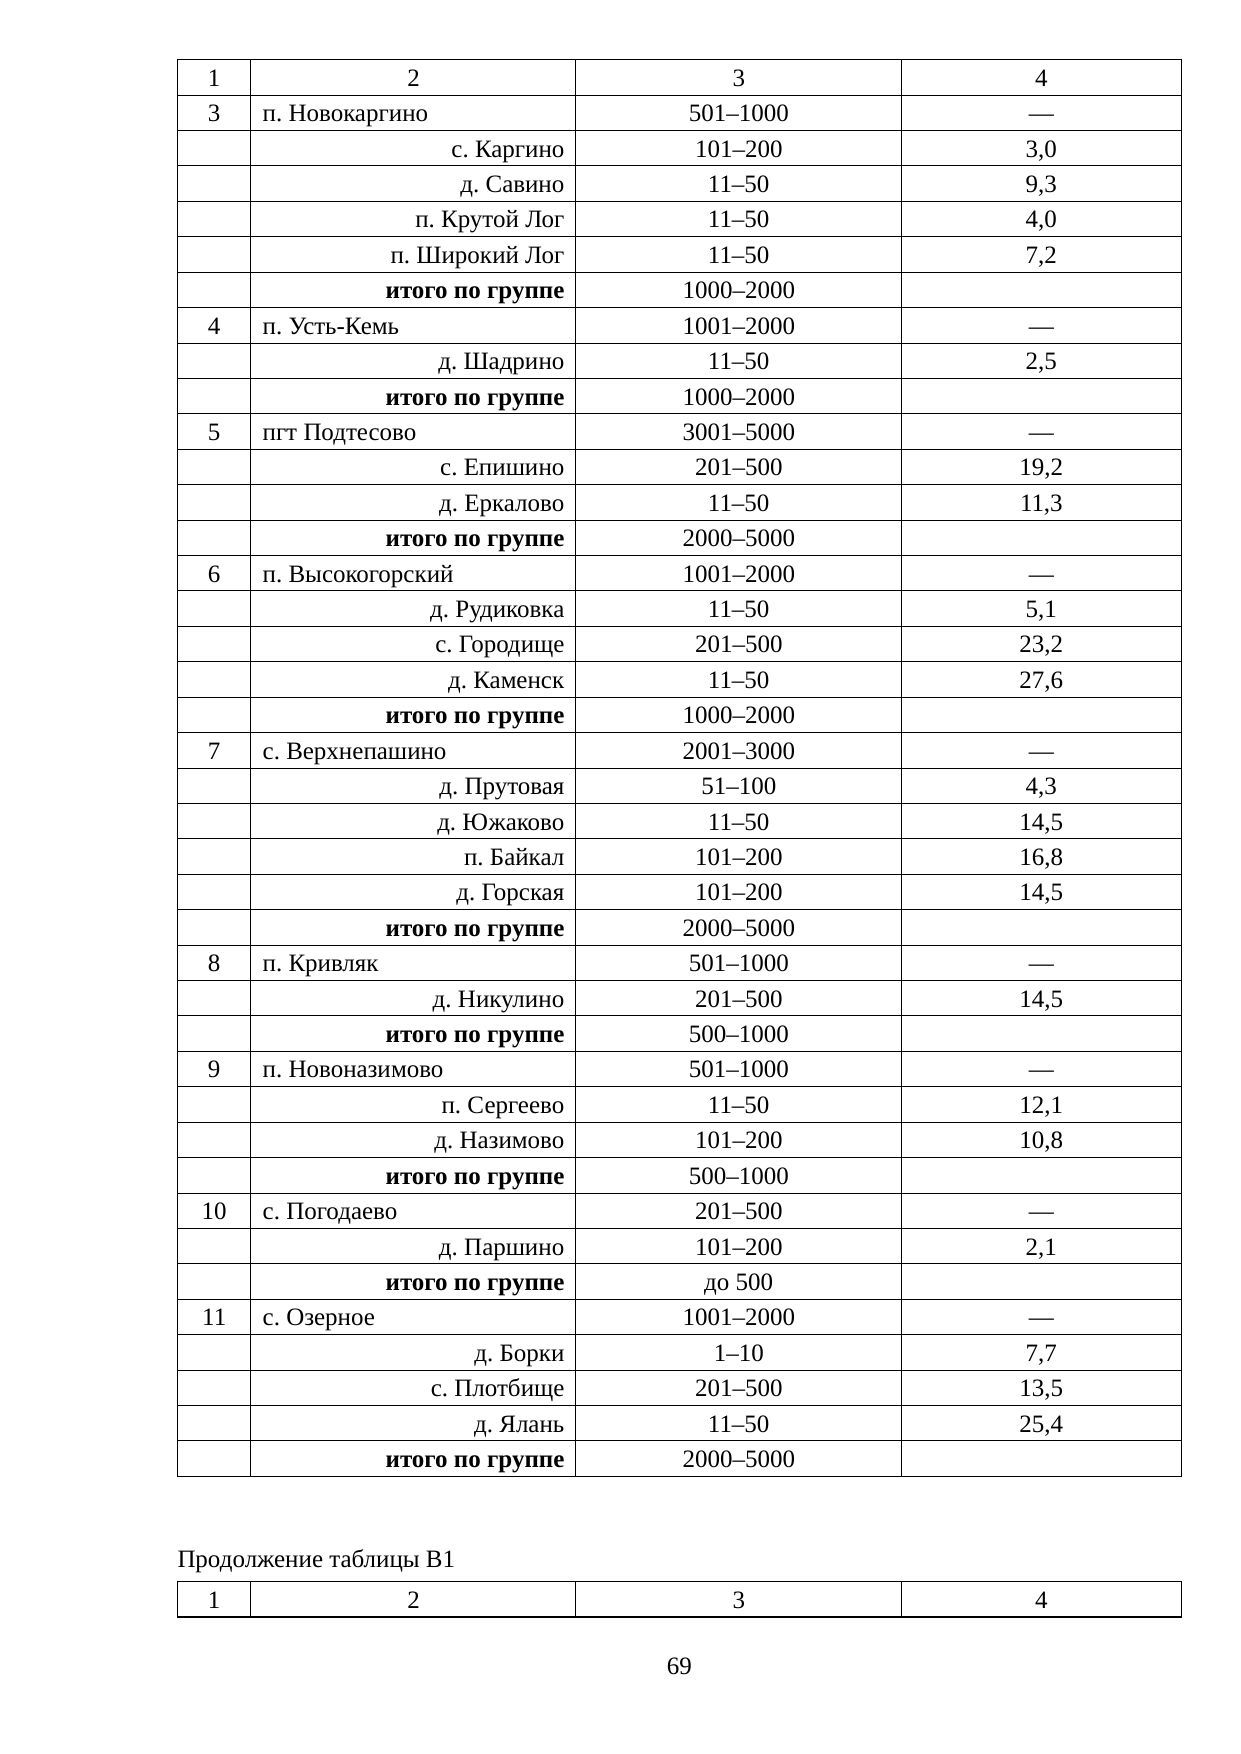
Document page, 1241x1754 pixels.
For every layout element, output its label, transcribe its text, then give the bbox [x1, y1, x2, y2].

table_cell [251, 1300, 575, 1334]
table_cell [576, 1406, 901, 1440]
table_cell д. Рудиковка [251, 591, 575, 626]
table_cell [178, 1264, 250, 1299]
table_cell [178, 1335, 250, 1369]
table_cell 11–50 [576, 166, 901, 201]
table_cell [178, 344, 250, 378]
table_cell — [902, 308, 1181, 342]
table_cell итого по группе [251, 1158, 575, 1192]
table_cell 2000–5000 [576, 910, 901, 944]
table_cell 19,2 [902, 450, 1181, 484]
table_cell 2001–3000 [576, 733, 901, 767]
table_cell п. Сергеево [251, 1087, 575, 1122]
table_cell 7 [178, 733, 250, 767]
table_cell [178, 450, 250, 484]
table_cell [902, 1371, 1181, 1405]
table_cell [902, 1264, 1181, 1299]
table_cell с. Епишино [251, 450, 575, 484]
table_cell 11–50 [576, 662, 901, 697]
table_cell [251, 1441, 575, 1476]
table_cell [178, 1229, 250, 1263]
table_cell [902, 910, 1181, 944]
table_cell п. Новоназимово [251, 1052, 575, 1086]
table_cell 2000–5000 [576, 521, 901, 555]
table_cell 9,3 [902, 166, 1181, 201]
table_cell д. Шадрино [251, 344, 575, 378]
table_cell итого по группе [251, 698, 575, 732]
table_cell 4,0 [902, 202, 1181, 236]
table_cell 1001–2000 [576, 308, 901, 342]
table_cell п. Кривляк [251, 946, 575, 980]
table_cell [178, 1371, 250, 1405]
table_cell 101–200 [576, 1123, 901, 1157]
table_cell [178, 273, 250, 307]
table_cell п. Байкал [251, 839, 575, 874]
table_cell — [902, 556, 1181, 590]
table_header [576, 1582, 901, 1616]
table_cell 12,1 [902, 1087, 1181, 1122]
table_cell п. Новокаргино [251, 96, 575, 130]
table_cell 51–100 [576, 769, 901, 803]
table_cell 3001–5000 [576, 414, 901, 449]
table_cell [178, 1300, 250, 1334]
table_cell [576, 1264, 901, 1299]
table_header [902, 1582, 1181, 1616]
table_header 2 [251, 60, 575, 94]
table_cell — [902, 414, 1181, 449]
table_cell 10 [178, 1194, 250, 1228]
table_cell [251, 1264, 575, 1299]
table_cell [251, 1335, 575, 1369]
table_cell — [902, 96, 1181, 130]
table_cell итого по группе [251, 273, 575, 307]
table_cell 201–500 [576, 1194, 901, 1228]
table_cell 101–200 [576, 1229, 901, 1263]
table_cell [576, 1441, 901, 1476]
table_cell д. Никулино [251, 981, 575, 1015]
table_cell [178, 202, 250, 236]
table_cell 500–1000 [576, 1016, 901, 1051]
table_cell 6 [178, 556, 250, 590]
table_cell 11–50 [576, 804, 901, 838]
table_cell [902, 1158, 1181, 1192]
table_cell 1000–2000 [576, 273, 901, 307]
table_cell [902, 698, 1181, 732]
table_cell 11–50 [576, 237, 901, 272]
table_cell 501–1000 [576, 1052, 901, 1086]
table_cell 2,1 [902, 1229, 1181, 1263]
table_cell 201–500 [576, 981, 901, 1015]
table_cell [902, 1016, 1181, 1051]
table_cell п. Широкий Лог [251, 237, 575, 272]
table_cell 1000–2000 [576, 379, 901, 413]
table_cell [902, 521, 1181, 555]
table_header 3 [576, 60, 901, 94]
table_cell 2,5 [902, 344, 1181, 378]
table_cell 5 [178, 414, 250, 449]
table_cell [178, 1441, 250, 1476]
table_cell 4,3 [902, 769, 1181, 803]
table_cell 11–50 [576, 485, 901, 519]
table_cell 101–200 [576, 131, 901, 165]
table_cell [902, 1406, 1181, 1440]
table_cell итого по группе [251, 1016, 575, 1051]
table_cell 11–50 [576, 591, 901, 626]
table_cell 27,6 [902, 662, 1181, 697]
table_cell 11,3 [902, 485, 1181, 519]
table_cell [178, 131, 250, 165]
table_cell [178, 769, 250, 803]
table_cell 16,8 [902, 839, 1181, 874]
table_cell 1000–2000 [576, 698, 901, 732]
table_cell д. Южаково [251, 804, 575, 838]
table_cell 14,5 [902, 804, 1181, 838]
table_cell 9 [178, 1052, 250, 1086]
table_cell — [902, 1052, 1181, 1086]
table_cell п. Усть-Кемь [251, 308, 575, 342]
table_cell 501–1000 [576, 946, 901, 980]
table_cell п. Крутой Лог [251, 202, 575, 236]
table_cell [178, 910, 250, 944]
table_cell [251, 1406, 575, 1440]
table_cell [178, 521, 250, 555]
table_cell 501–1000 [576, 96, 901, 130]
table_cell [178, 839, 250, 874]
table_cell — [902, 946, 1181, 980]
table_cell 14,5 [902, 981, 1181, 1015]
table_cell [178, 875, 250, 909]
table_cell 201–500 [576, 450, 901, 484]
table_header 4 [902, 60, 1181, 94]
table_cell 500–1000 [576, 1158, 901, 1192]
table_cell [178, 698, 250, 732]
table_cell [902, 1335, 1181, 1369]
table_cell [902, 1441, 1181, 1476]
table_cell д. Прутовая [251, 769, 575, 803]
table_cell 3,0 [902, 131, 1181, 165]
table_cell [178, 662, 250, 697]
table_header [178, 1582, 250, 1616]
table_cell — [902, 1194, 1181, 1228]
table_cell [178, 627, 250, 661]
table_cell [178, 804, 250, 838]
table_cell пгт Подтесово [251, 414, 575, 449]
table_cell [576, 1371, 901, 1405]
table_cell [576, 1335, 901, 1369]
table_cell [178, 1016, 250, 1051]
table_cell д. Горская [251, 875, 575, 909]
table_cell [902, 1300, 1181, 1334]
table_header 1 [178, 60, 250, 94]
text Продолжение таблицы В1 [177, 1544, 1181, 1573]
table_cell 7,2 [902, 237, 1181, 272]
table_cell [178, 1087, 250, 1122]
table_cell итого по группе [251, 521, 575, 555]
table_cell 11–50 [576, 1087, 901, 1122]
table_cell д. Еркалово [251, 485, 575, 519]
table_cell 101–200 [576, 875, 901, 909]
table_cell с. Погодаево [251, 1194, 575, 1228]
table_cell 101–200 [576, 839, 901, 874]
table_cell с. Каргино [251, 131, 575, 165]
table_cell д. Назимово [251, 1123, 575, 1157]
table_cell [178, 166, 250, 201]
table_cell 11–50 [576, 344, 901, 378]
table_cell д. Каменск [251, 662, 575, 697]
table_cell 201–500 [576, 627, 901, 661]
table_cell [178, 485, 250, 519]
table_cell д. Савино [251, 166, 575, 201]
table_cell 8 [178, 946, 250, 980]
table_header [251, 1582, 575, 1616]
table_cell [178, 1123, 250, 1157]
table_cell 10,8 [902, 1123, 1181, 1157]
table_cell [178, 591, 250, 626]
table_cell 14,5 [902, 875, 1181, 909]
table_cell [178, 981, 250, 1015]
table_cell [178, 237, 250, 272]
table_cell [902, 273, 1181, 307]
table_cell [178, 1158, 250, 1192]
table_cell итого по группе [251, 379, 575, 413]
table_cell [178, 379, 250, 413]
table_cell 23,2 [902, 627, 1181, 661]
table_cell 1001–2000 [576, 556, 901, 590]
table_cell 5,1 [902, 591, 1181, 626]
table_cell с. Городище [251, 627, 575, 661]
table_cell 4 [178, 308, 250, 342]
table_cell 11–50 [576, 202, 901, 236]
table_cell п. Высокогорский [251, 556, 575, 590]
table_cell д. Паршино [251, 1229, 575, 1263]
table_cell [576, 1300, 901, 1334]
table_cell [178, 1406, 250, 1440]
table_cell — [902, 733, 1181, 767]
table_cell с. Верхнепашино [251, 733, 575, 767]
table_cell итого по группе [251, 910, 575, 944]
table_cell [902, 379, 1181, 413]
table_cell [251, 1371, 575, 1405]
table_cell 3 [178, 96, 250, 130]
